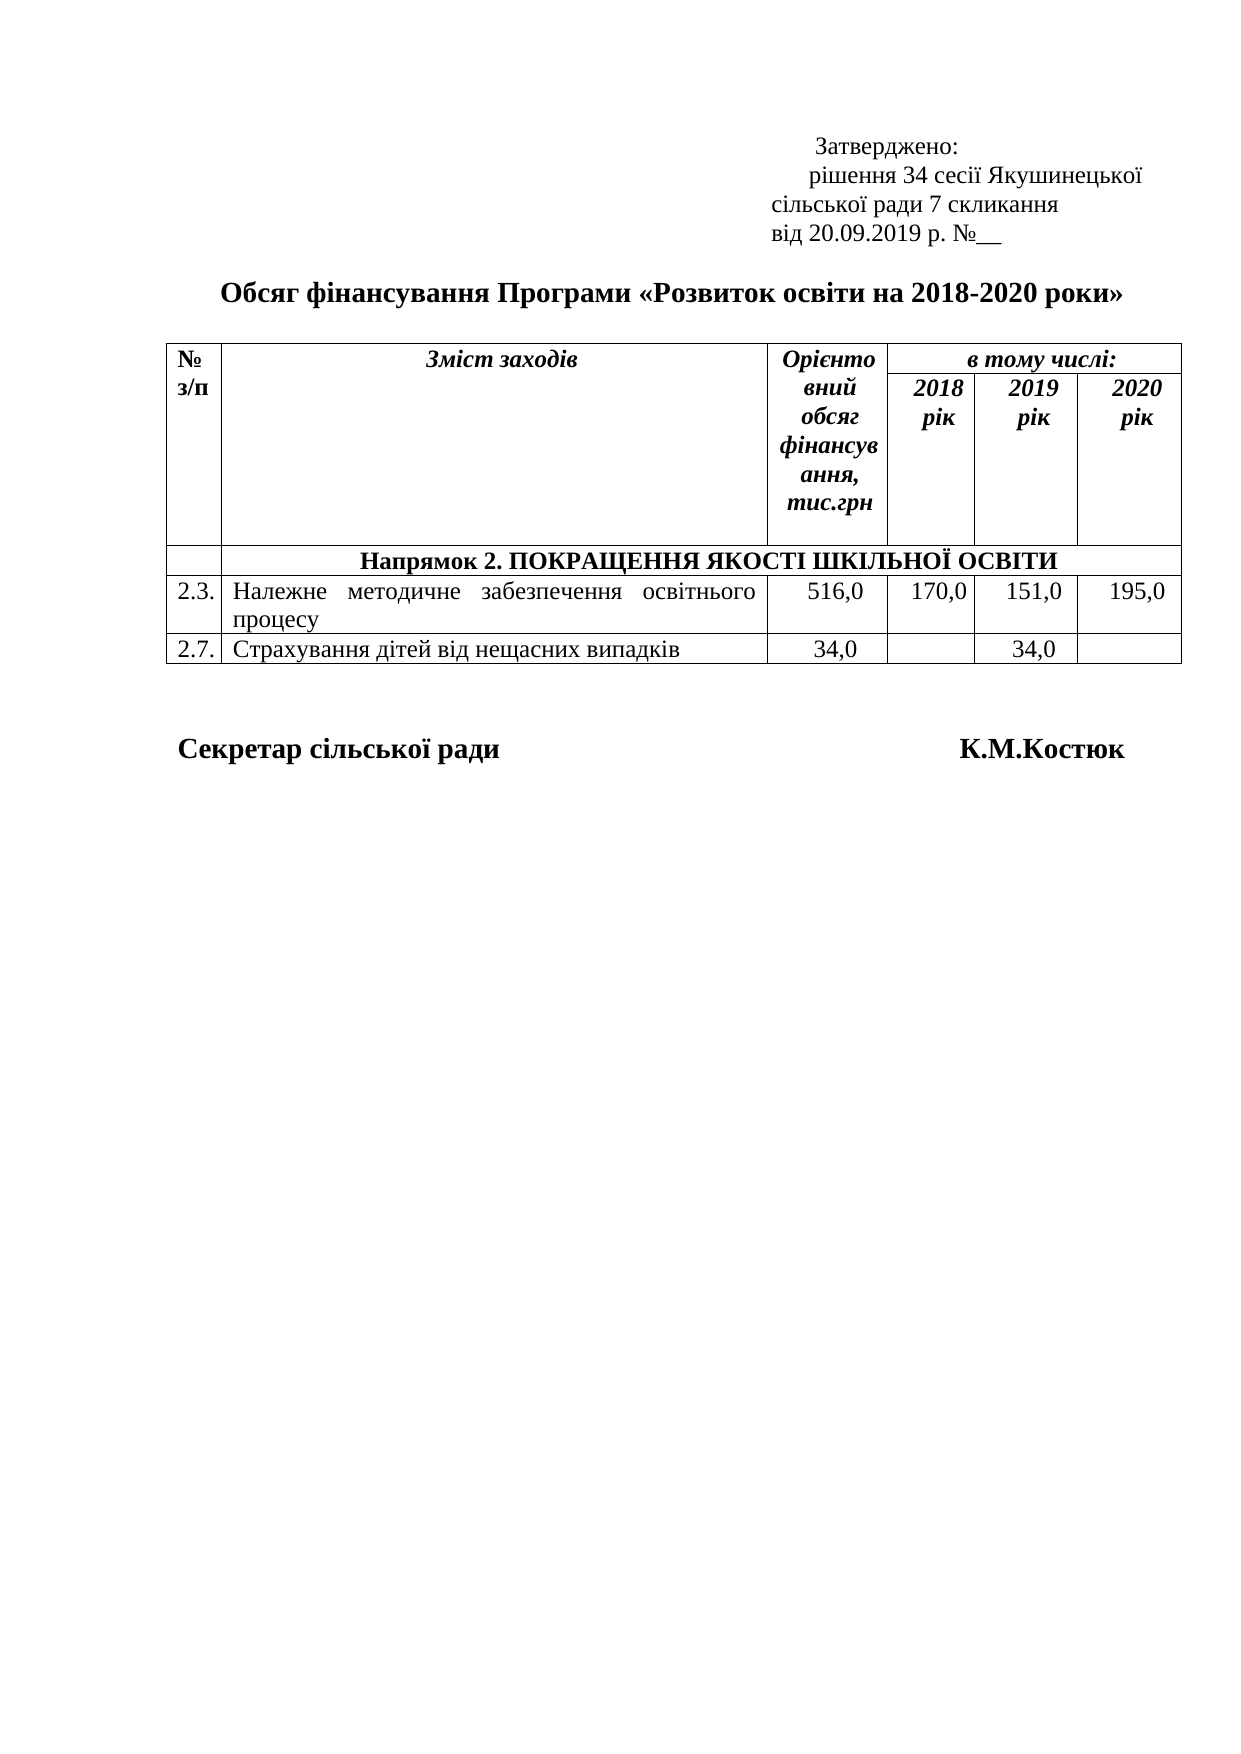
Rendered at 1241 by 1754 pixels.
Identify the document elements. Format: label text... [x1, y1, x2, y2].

table_header Зміст заходів [222, 344, 767, 545]
text Затверджено: [177, 131, 1152, 160]
table_cell Страхування дітей від нещасних випадків [222, 634, 767, 663]
table_cell 170,0 [888, 576, 974, 633]
text сільської ради 7 скликання [177, 189, 1152, 218]
text від 20.09.2019 р. №__ [177, 218, 1152, 246]
table_cell [1078, 634, 1181, 663]
table_cell 34,0 [975, 634, 1077, 663]
table_header Орієнтовний обсяг фінансування, тис.грн [768, 344, 887, 545]
table_cell 2018 рік [888, 374, 974, 545]
table_cell 2020 рік [1078, 374, 1181, 545]
table_cell 516,0 [768, 576, 887, 633]
table_cell 2.7. [167, 634, 221, 663]
table_header в тому числі: [888, 344, 1181, 372]
table_cell 2.3. [167, 576, 221, 633]
table_cell 34,0 [768, 634, 887, 663]
table_cell Належне методичне забезпечення освітнього процесу [222, 576, 767, 633]
text Секретар сільської ради К.М.Костюк [177, 731, 1152, 765]
table_cell 151,0 [975, 576, 1077, 633]
table_cell 2019 рік [975, 374, 1077, 545]
table_cell Напрямок 2. ПОКРАЩЕННЯ ЯКОСТІ ШКІЛЬНОЇ ОСВІТИ [222, 546, 1181, 575]
table_cell [167, 546, 221, 575]
table_cell 195,0 [1078, 576, 1181, 633]
text Обсяг фінансування Програми «Розвиток освіти на 2018-2020 роки» [177, 275, 1167, 309]
table_cell [888, 634, 974, 663]
table_header № з/п [167, 344, 221, 545]
text рішення 34 сесії Якушинецької [177, 160, 1152, 189]
